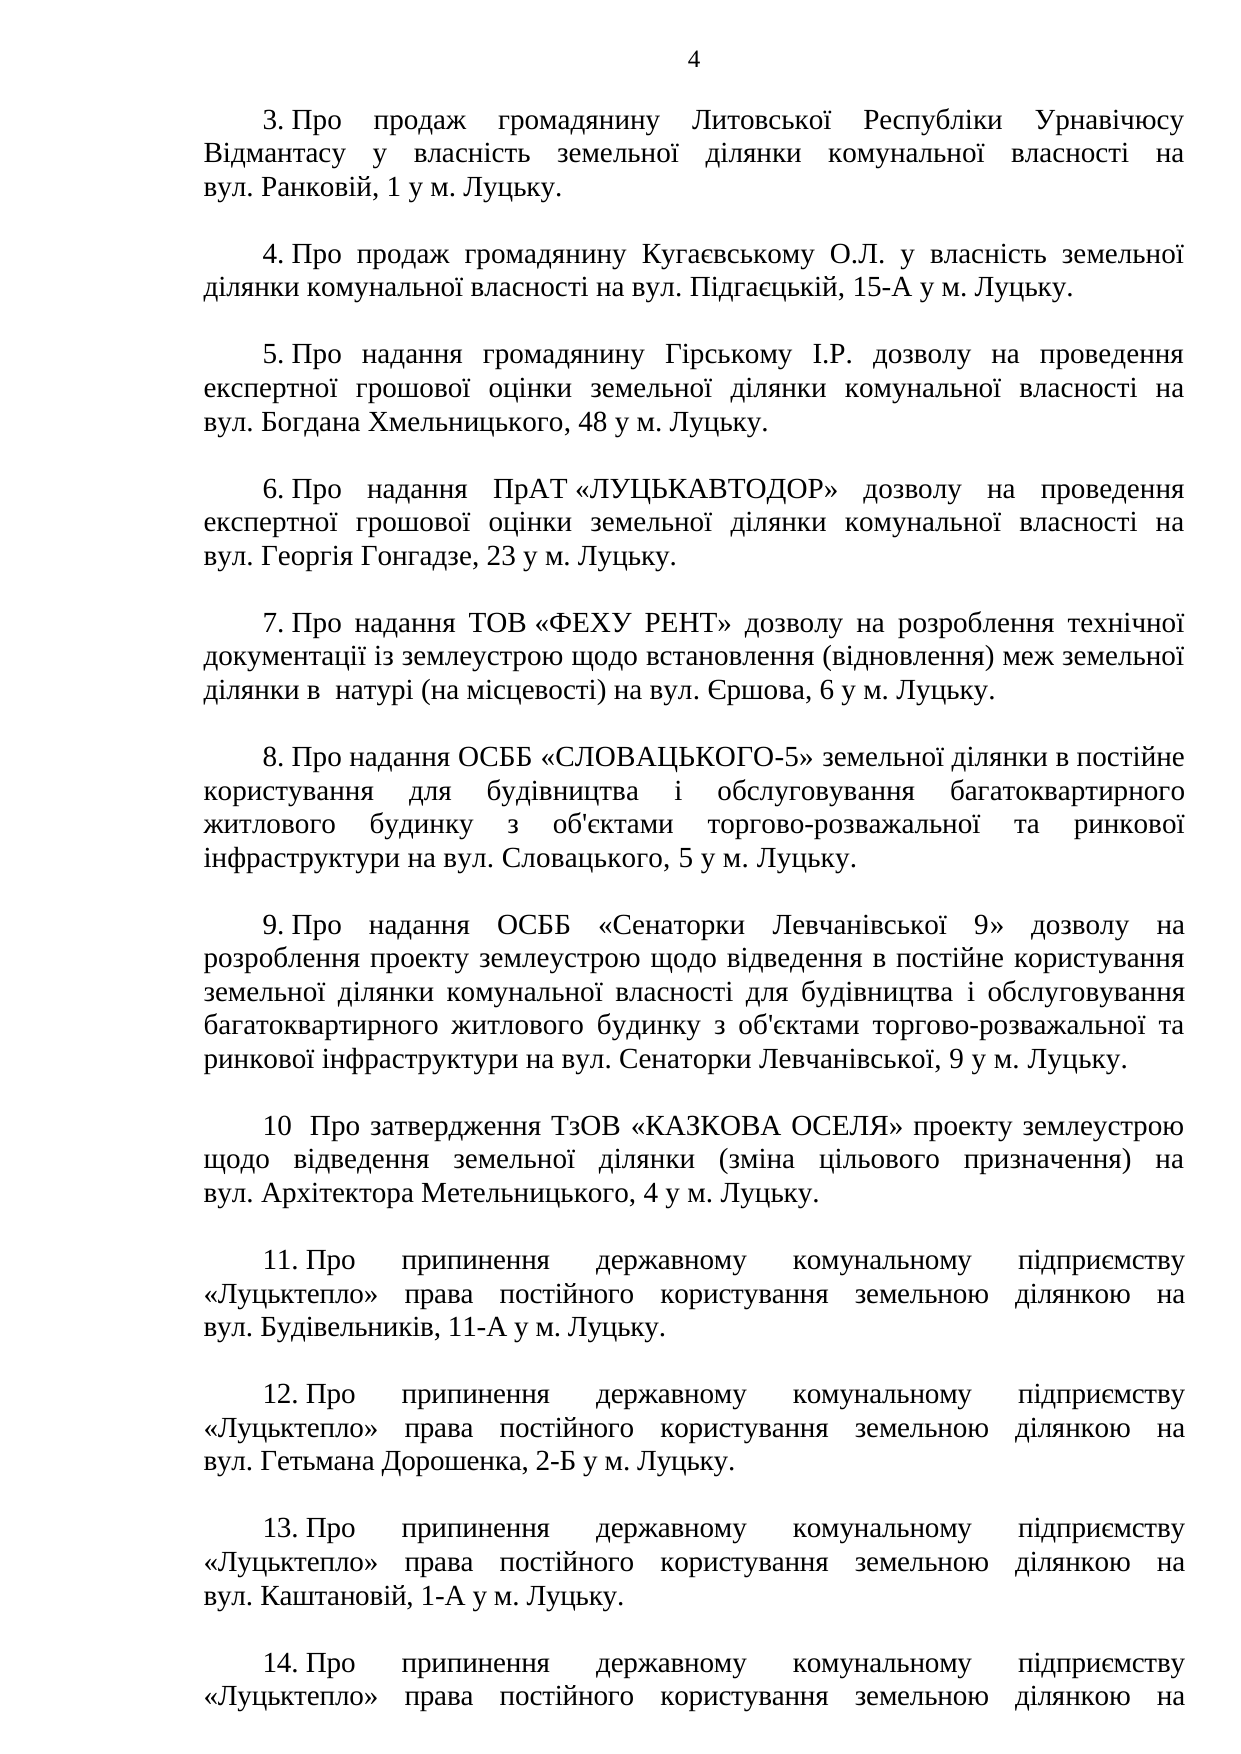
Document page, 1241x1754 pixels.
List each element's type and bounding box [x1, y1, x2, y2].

table_cell [192, 102, 1196, 1712]
